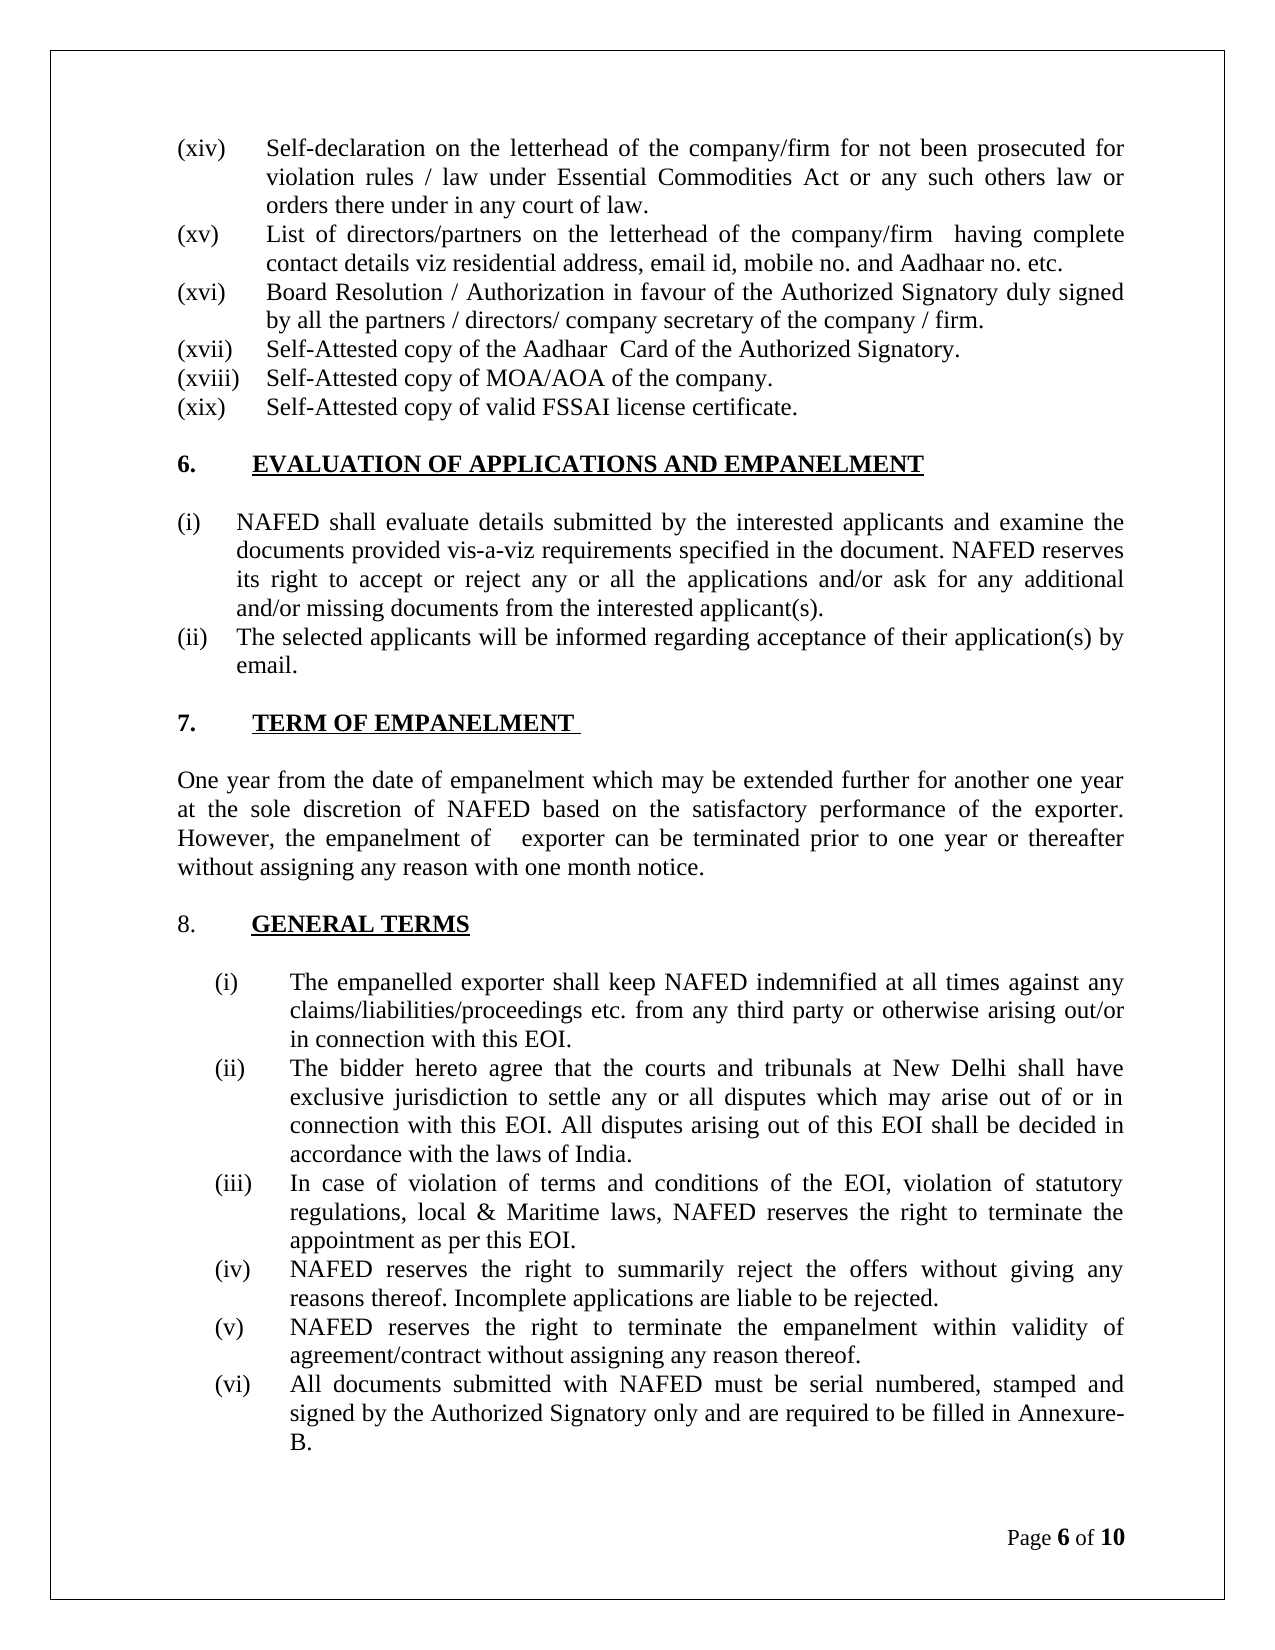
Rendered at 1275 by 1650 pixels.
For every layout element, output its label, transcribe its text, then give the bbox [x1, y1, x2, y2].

list NAFED reserves the right to terminate the empanelment within validity of agreement/contract without assigning any reason thereof. [214, 1312, 1125, 1369]
list TERM OF EMPANELMENT [177, 708, 1125, 737]
list The selected applicants will be informed regarding acceptance of their application(s) by email. [177, 622, 1125, 679]
list Self-Attested copy of MOA/AOA of the company. [177, 363, 1125, 392]
list NAFED reserves the right to summarily reject the offers without giving any reasons thereof. Incomplete applications are liable to be rejected. [214, 1254, 1125, 1312]
list List of directors/partners on the letterhead of the company/firm having complete contact details viz residential address, email id, mobile no. and Aadhaar no. etc. [177, 219, 1125, 277]
list EVALUATION OF APPLICATIONS AND EMPANELMENT [177, 449, 1125, 478]
list NAFED shall evaluate details submitted by the interested applicants and examine the documents provided vis-a-viz requirements specified in the document. NAFED reserves its right to accept or reject any or all the applications and/or ask for any additional and/or missing documents from the interested applicant(s). [177, 507, 1125, 622]
list All documents submitted with NAFED must be serial numbered, stamped and signed by the Authorized Signatory only and are required to be filled in Annexure-B. [214, 1369, 1125, 1455]
list Self-Attested copy of valid FSSAI license certificate. [177, 392, 1125, 420]
list Self-declaration on the letterhead of the company/firm for not been prosecuted for violation rules / law under Essential Commodities Act or any such others law or orders there under in any court of law. [177, 133, 1125, 219]
list The bidder hereto agree that the courts and tribunals at New Delhi shall have exclusive jurisdiction to settle any or all disputes which may arise out of or in connection with this EOI. All disputes arising out of this EOI shall be decided in accordance with the laws of India. [214, 1053, 1125, 1168]
list The empanelled exporter shall keep NAFED indemnified at all times against any claims/liabilities/proceedings etc. from any third party or otherwise arising out/or in connection with this EOI. [214, 967, 1125, 1053]
text One year from the date of empanelment which may be extended further for another one year at the sole discretion of NAFED based on the satisfactory performance of the exporter. However, the empanelment of exporter can be terminated prior to one year or thereafter without assigning any reason with one month notice. [177, 765, 1125, 880]
list In case of violation of terms and conditions of the EOI, violation of statutory regulations, local & Maritime laws, NAFED reserves the right to terminate the appointment as per this EOI. [214, 1168, 1125, 1254]
text 8. GENERAL TERMS [177, 909, 1125, 938]
list Self-Attested copy of the Aadhaar Card of the Authorized Signatory. [177, 334, 1125, 363]
list Board Resolution / Authorization in favour of the Authorized Signatory duly signed by all the partners / directors/ company secretary of the company / firm. [177, 277, 1125, 334]
